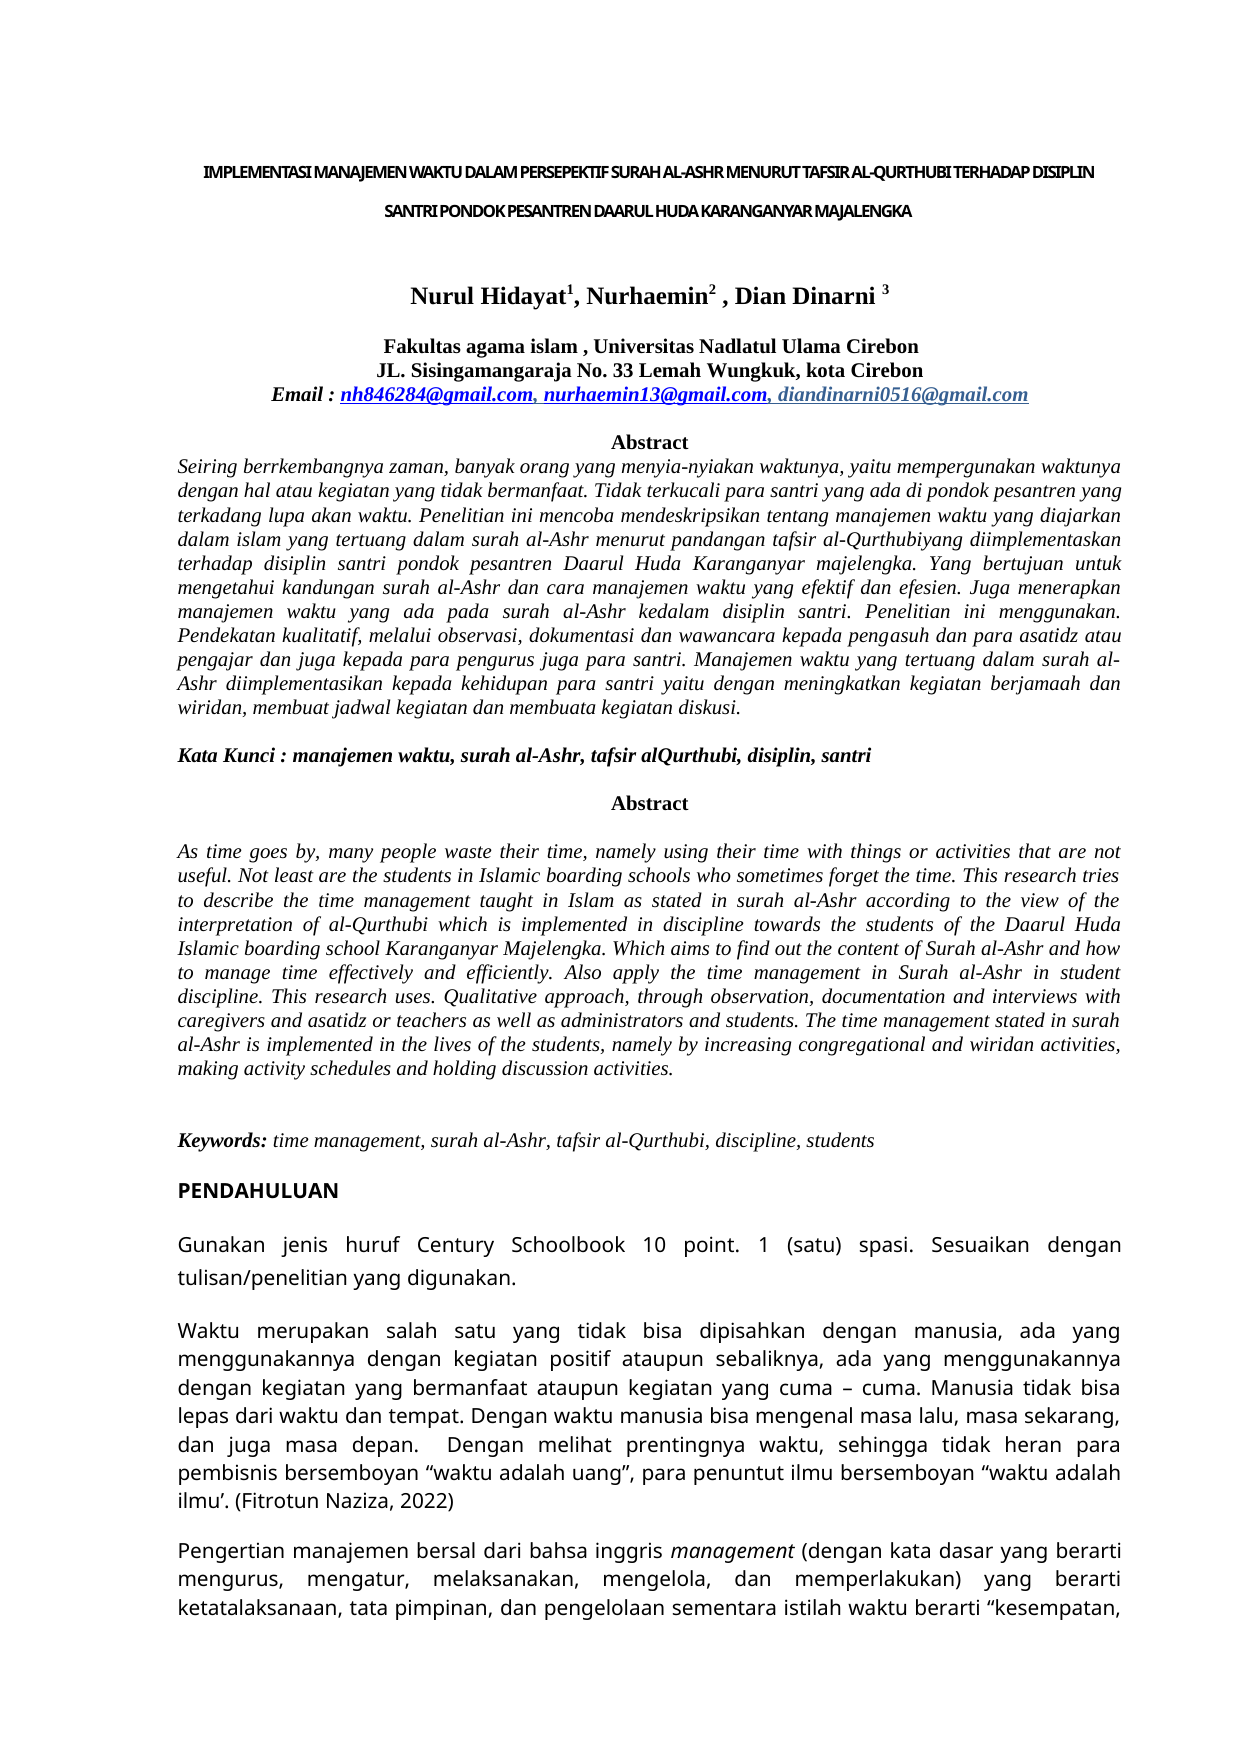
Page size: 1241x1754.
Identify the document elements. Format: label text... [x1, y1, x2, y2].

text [177, 1536, 1122, 1621]
text Abstract [177, 430, 1122, 454]
text Abstract [177, 791, 1122, 815]
text As time goes by, many people waste their time, namely using their time with things or activities that are not useful. Not least are the students in Islamic boarding schools who sometimes forget the time. This research tries to describe the time management taught in Islam as stated in surah al-Ashr according to the view of the interpretation of al-Qurthubi which is implemented in discipline towards the students of the Daarul Huda Islamic boarding school Karanganyar Majelengka. Which aims to find out the content of Surah al-Ashr and how to manage time effectively and efficiently. Also apply the time management in Surah al-Ashr in student discipline. This research uses. Qualitative approach, through observation, documentation and interviews with caregivers and asatidz or teachers as well as administrators and students. The time management stated in surah al-Ashr is implemented in the lives of the students, namely by increasing congregational and wiridan activities, making activity schedules and holding discussion activities. [177, 839, 1122, 1080]
text Waktu merupakan salah satu yang tidak bisa dipisahkan dengan manusia, ada yang menggunakannya dengan kegiatan positif ataupun sebaliknya, ada yang menggunakannya dengan kegiatan yang bermanfaat ataupun kegiatan yang cuma – cuma. Manusia tidak bisa lepas dari waktu dan tempat. Dengan waktu manusia bisa mengenal masa lalu, masa sekarang, dan juga masa depan. Dengan melihat prentingnya waktu, sehingga tidak heran para pembisnis bersemboyan “waktu adalah uang”, para penuntut ilmu bersemboyan “waktu adalah ilmu’. (Fitrotun Naziza, 2022) [177, 1316, 1122, 1515]
text Kata Kunci : manajemen waktu, surah al-Ashr, tafsir alQurthubi, disiplin, santri [177, 743, 1122, 767]
text Email : nh846284@gmail.com, nurhaemin13@gmail.com, diandinarni0516@gmail.com [177, 382, 1122, 406]
text Gunakan jenis huruf Century Schoolbook 10 point. 1 (satu) spasi. Sesuaikan dengan tulisan/penelitian yang digunakan. [177, 1230, 1122, 1291]
text PENDAHULUAN [177, 1177, 1122, 1205]
text Keywords: time management, surah al-Ashr, tafsir al-Qurthubi, discipline, students [177, 1128, 1122, 1152]
title IMPLEMENTASI MANAJEMEN WAKTU DALAM PERSEPEKTIF SURAH AL-ASHR MENURUT TAFSIR AL-QURTHUBI TERHADAP DISIPLIN SANTRI PONDOK PESANTREN DAARUL HUDA KARANGANYAR MAJALENGKA [177, 160, 1121, 239]
text Seiring berrkembangnya zaman, banyak orang yang menyia-nyiakan waktunya, yaitu mempergunakan waktunya dengan hal atau kegiatan yang tidak bermanfaat. Tidak terkucali para santri yang ada di pondok pesantren yang terkadang lupa akan waktu. Penelitian ini mencoba mendeskripsikan tentang manajemen waktu yang diajarkan dalam islam yang tertuang dalam surah al-Ashr menurut pandangan tafsir al-Qurthubiyang diimplementaskan terhadap disiplin santri pondok pesantren Daarul Huda Karanganyar majelengka. Yang bertujuan untuk mengetahui kandungan surah al-Ashr dan cara manajemen waktu yang efektif dan efesien. Juga menerapkan manajemen waktu yang ada pada surah al-Ashr kedalam disiplin santri. Penelitian ini menggunakan. Pendekatan kualitatif, melalui observasi, dokumentasi dan wawancara kepada pengasuh dan para asatidz atau pengajar dan juga kepada para pengurus juga para santri. Manajemen waktu yang tertuang dalam surah al-Ashr diimplementasikan kepada kehidupan para santri yaitu dengan meningkatkan kegiatan berjamaah dan wiridan, membuat jadwal kegiatan dan membuata kegiatan diskusi. [177, 454, 1122, 719]
text Fakultas agama islam , Universitas Nadlatul Ulama Cirebon [177, 334, 1122, 358]
text JL. Sisingamangaraja No. 33 Lemah Wungkuk, kota Cirebon [177, 358, 1122, 382]
text Nurul Hidayat1, Nurhaemin2 , Dian Dinarni 3 [177, 281, 1122, 310]
